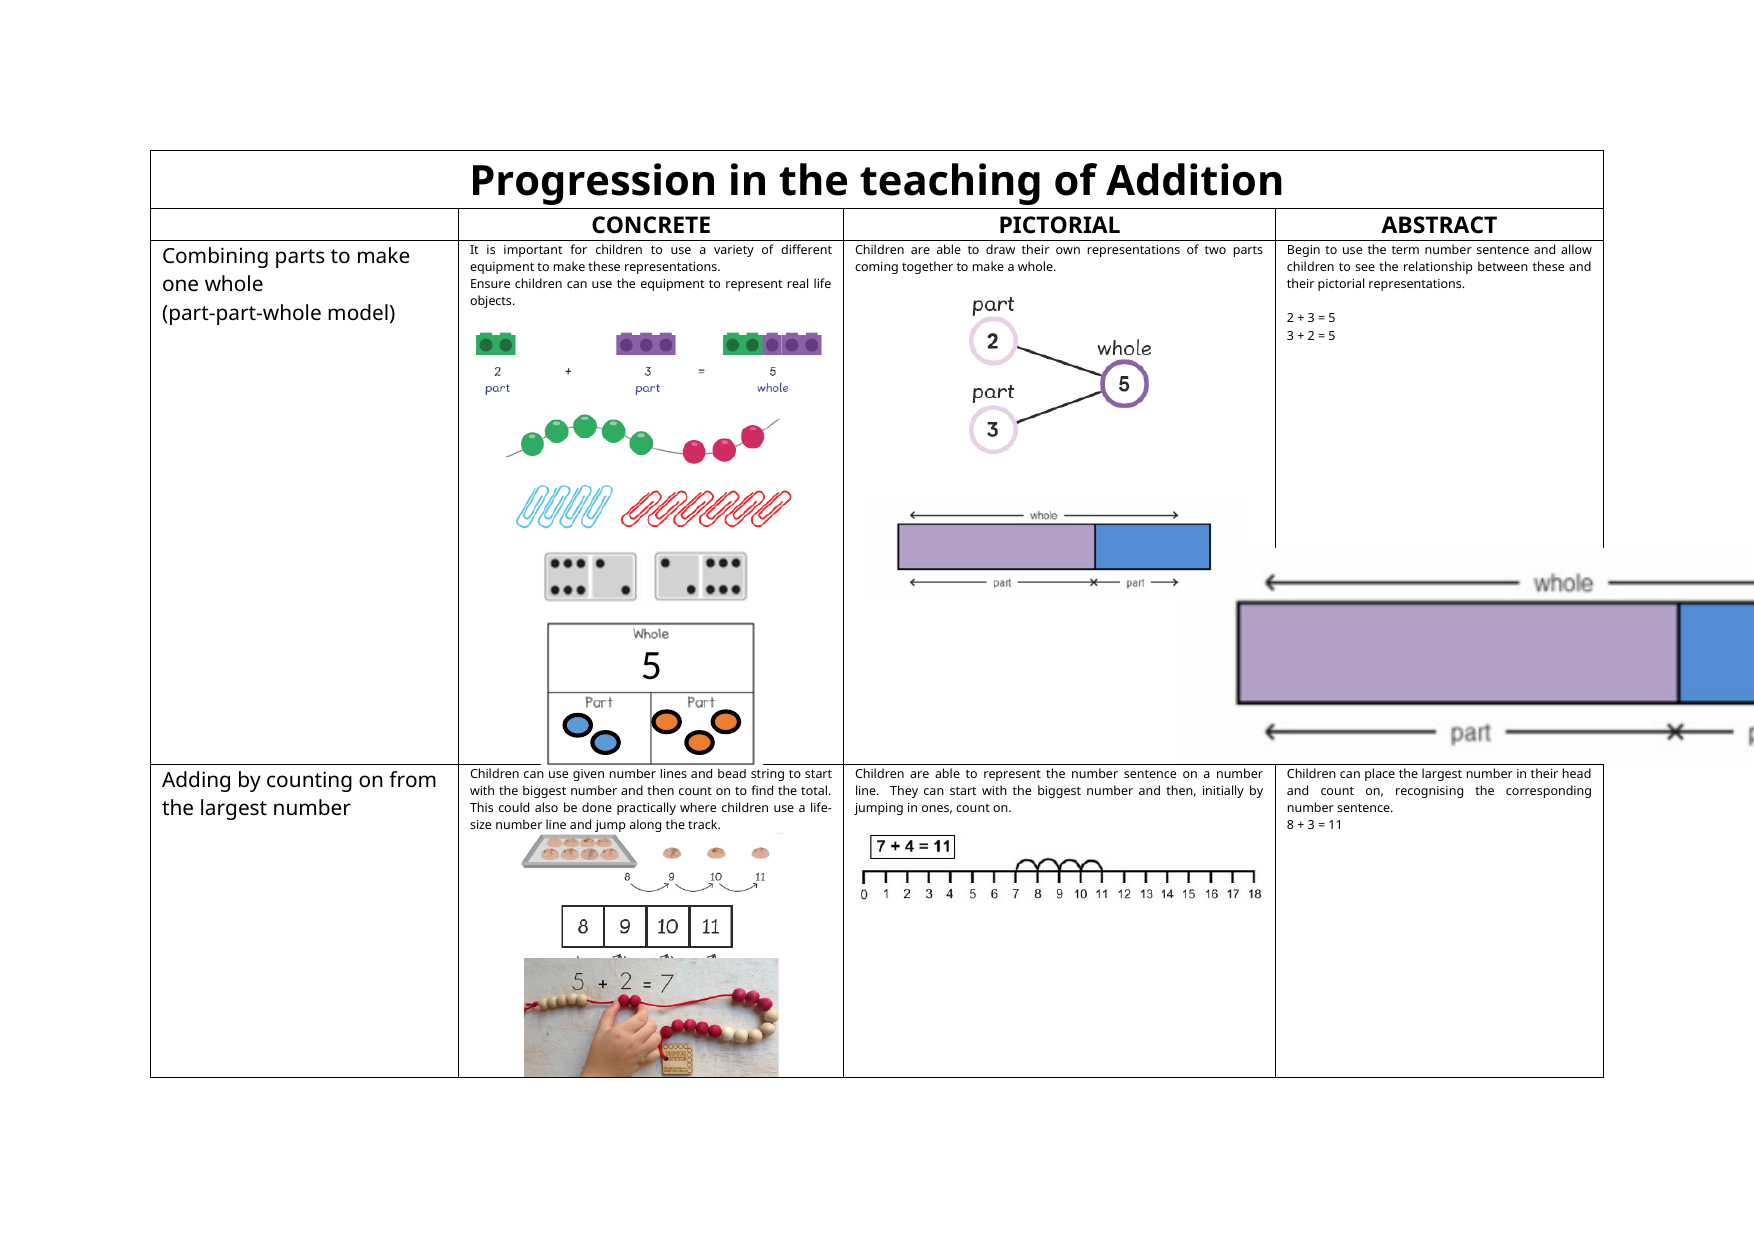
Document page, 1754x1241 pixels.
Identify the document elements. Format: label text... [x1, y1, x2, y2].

picture [540, 617, 764, 769]
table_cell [459, 765, 843, 1077]
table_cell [844, 765, 1275, 1077]
table_cell CONCRETE [459, 209, 843, 240]
table_cell ABSTRACT [1276, 209, 1603, 240]
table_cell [1276, 765, 1603, 1077]
picture [519, 833, 783, 1077]
table_cell Combining parts to make one whole (part-part-whole model) [151, 241, 458, 764]
picture [871, 499, 1754, 764]
picture [543, 547, 753, 606]
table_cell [151, 765, 458, 1077]
table_header Progression in the teaching of Addition [151, 151, 1603, 208]
table_cell [151, 209, 458, 240]
picture [962, 292, 1157, 459]
table_cell It is important for children to use a variety of different equipment to make these representations. Ensure children can use the equipment to represent real life objects. [459, 241, 843, 764]
table_cell PICTORIAL [844, 209, 1275, 240]
table_cell Begin to use the term number sentence and allow children to see the relationship between these and their pictorial representations. 2 + 3 = 5 3 + 2 = 5 [1276, 241, 1603, 548]
table_cell Children are able to draw their own representations of two parts coming together to make a whole. [844, 241, 1275, 764]
picture [469, 326, 833, 542]
